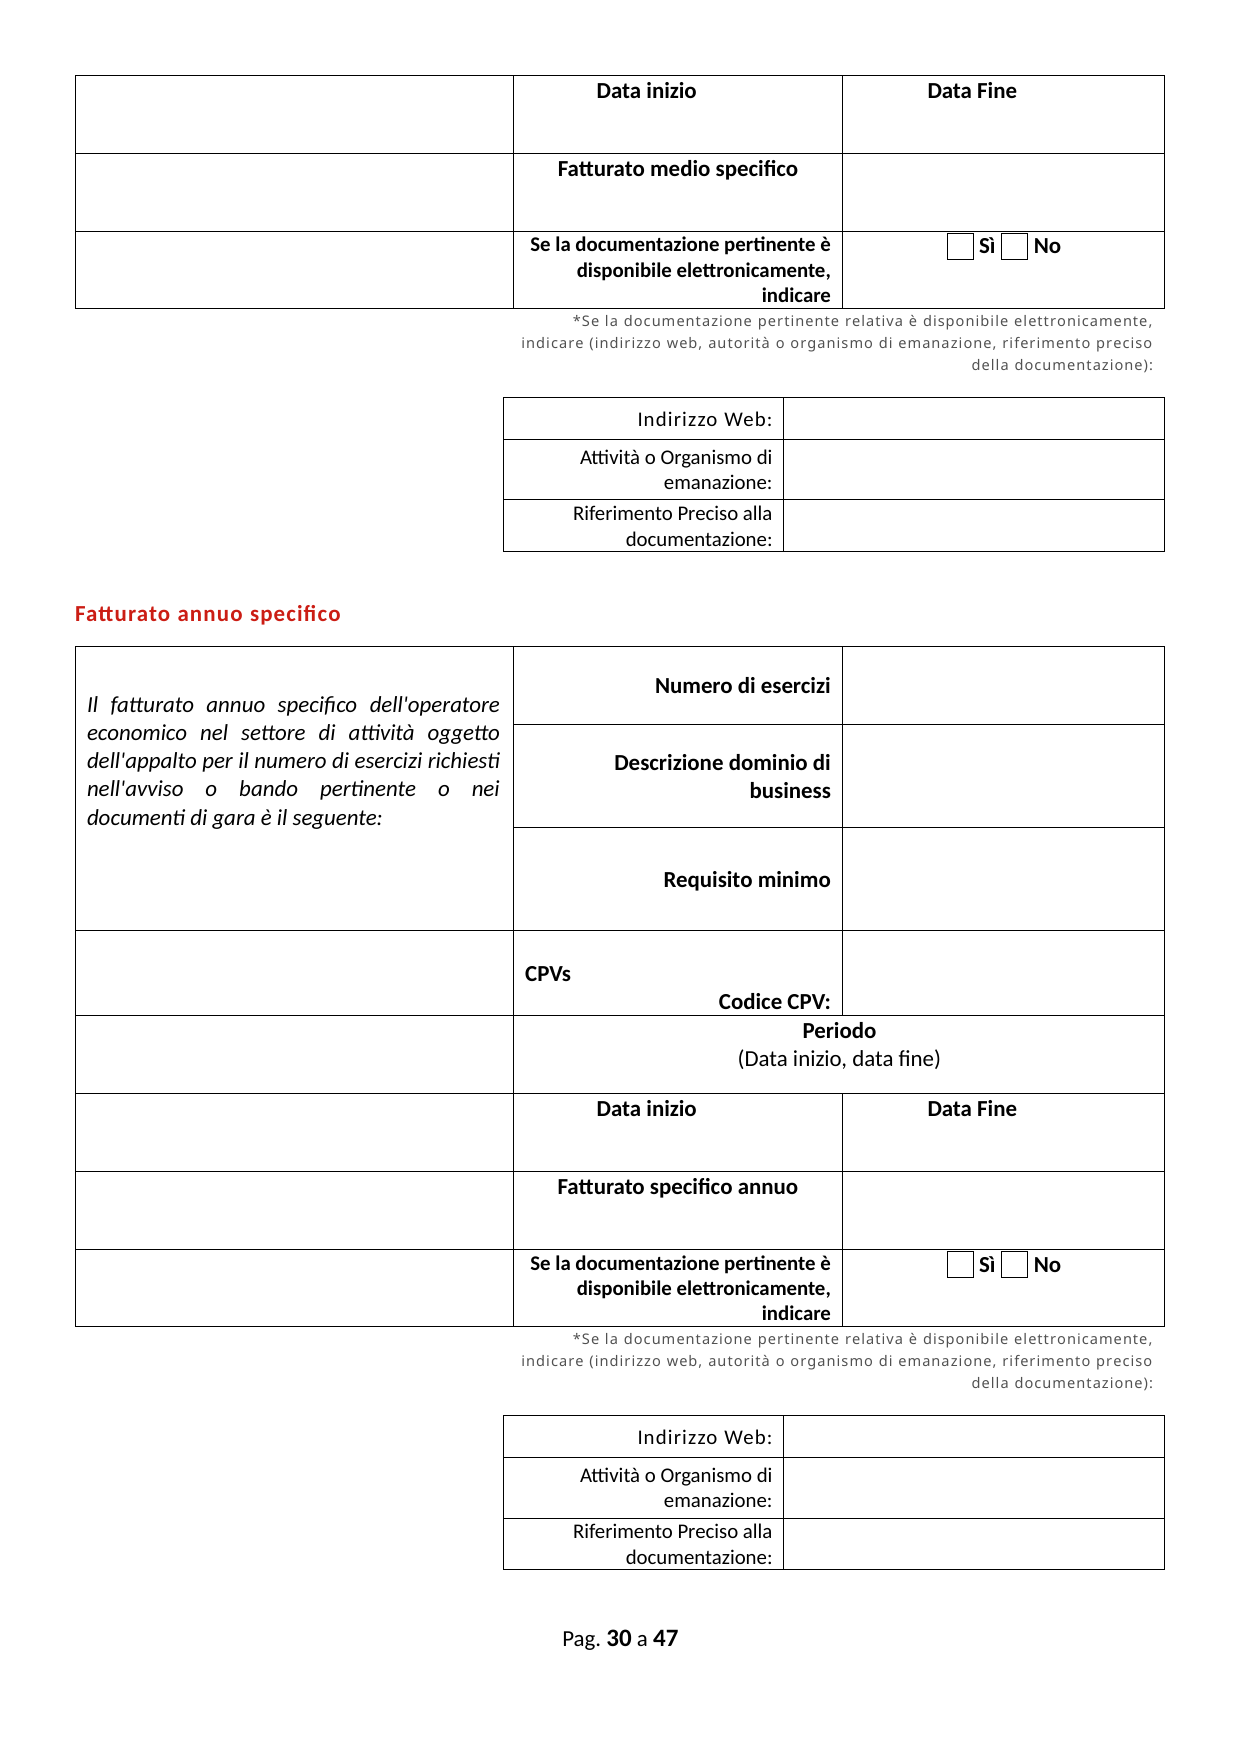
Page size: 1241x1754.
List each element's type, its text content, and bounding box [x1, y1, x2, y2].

table_header [784, 398, 1164, 439]
table_header Il fatturato annuo specifico dell'operatore economico nel settore di attività oggetto dell'appalto per il numero di esercizi richiesti nell'avviso o bando pertinente o nei documenti di gara è il seguente: [76, 647, 513, 930]
table_cell [784, 440, 1164, 499]
table_cell Data Fine [843, 76, 1164, 153]
table_cell [843, 725, 1164, 827]
text Fatturato annuo specifico [75, 599, 1165, 627]
text della documentazione): [75, 1371, 1153, 1393]
table_cell [76, 931, 513, 1015]
table_cell Data inizio [514, 1094, 842, 1171]
table_cell [76, 232, 513, 308]
table_cell Data inizio [514, 76, 842, 153]
table_cell Requisito minimo [514, 828, 842, 930]
table_cell Se la documentazione pertinente è disponibile elettronicamente, indicare [514, 1250, 842, 1326]
table_cell Se la documentazione pertinente è disponibile elettronicamente, indicare [514, 232, 842, 308]
text della documentazione): [75, 353, 1153, 375]
text *Se la documentazione pertinente relativa è disponibile elettronicamente, [75, 309, 1153, 331]
table_header Indirizzo Web: [504, 1416, 783, 1457]
table_cell [843, 1172, 1164, 1249]
table_header Indirizzo Web: [504, 398, 783, 439]
table_header [843, 647, 1164, 724]
table_cell CPVs Codice CPV: [514, 931, 842, 1015]
table_cell Sì No [843, 232, 1164, 308]
table_cell [76, 1172, 513, 1249]
table_cell Attività o Organismo di emanazione: [504, 1458, 783, 1517]
text indicare (indirizzo web, autorità o organismo di emanazione, riferimento preciso [75, 1349, 1153, 1371]
table_cell [784, 1458, 1164, 1517]
table_cell Fatturato specifico annuo [514, 1172, 842, 1249]
table_cell [76, 154, 513, 231]
table_cell [76, 76, 513, 153]
table_cell Attività o Organismo di emanazione: [504, 440, 783, 499]
table_cell [76, 1250, 513, 1326]
table_cell [843, 154, 1164, 231]
table_cell [76, 1016, 513, 1093]
table_header Numero di esercizi [514, 647, 842, 724]
table_cell Data Fine [843, 1094, 1164, 1171]
table_cell Riferimento Preciso alla documentazione: [504, 1519, 783, 1569]
table_cell [843, 931, 1164, 1015]
table_cell [76, 1094, 513, 1171]
table_cell Riferimento Preciso alla documentazione: [504, 500, 783, 551]
text indicare (indirizzo web, autorità o organismo di emanazione, riferimento preciso [75, 331, 1153, 353]
table_cell [843, 828, 1164, 930]
table_cell Periodo (Data inizio, data fine) [514, 1016, 1164, 1093]
text *Se la documentazione pertinente relativa è disponibile elettronicamente, [75, 1327, 1153, 1349]
table_cell [784, 500, 1164, 551]
table_header [784, 1416, 1164, 1457]
table_cell Descrizione dominio di business [514, 725, 842, 827]
table_cell [784, 1519, 1164, 1569]
table_cell Sì No [843, 1250, 1164, 1326]
table_cell Fatturato medio specifico [514, 154, 842, 231]
